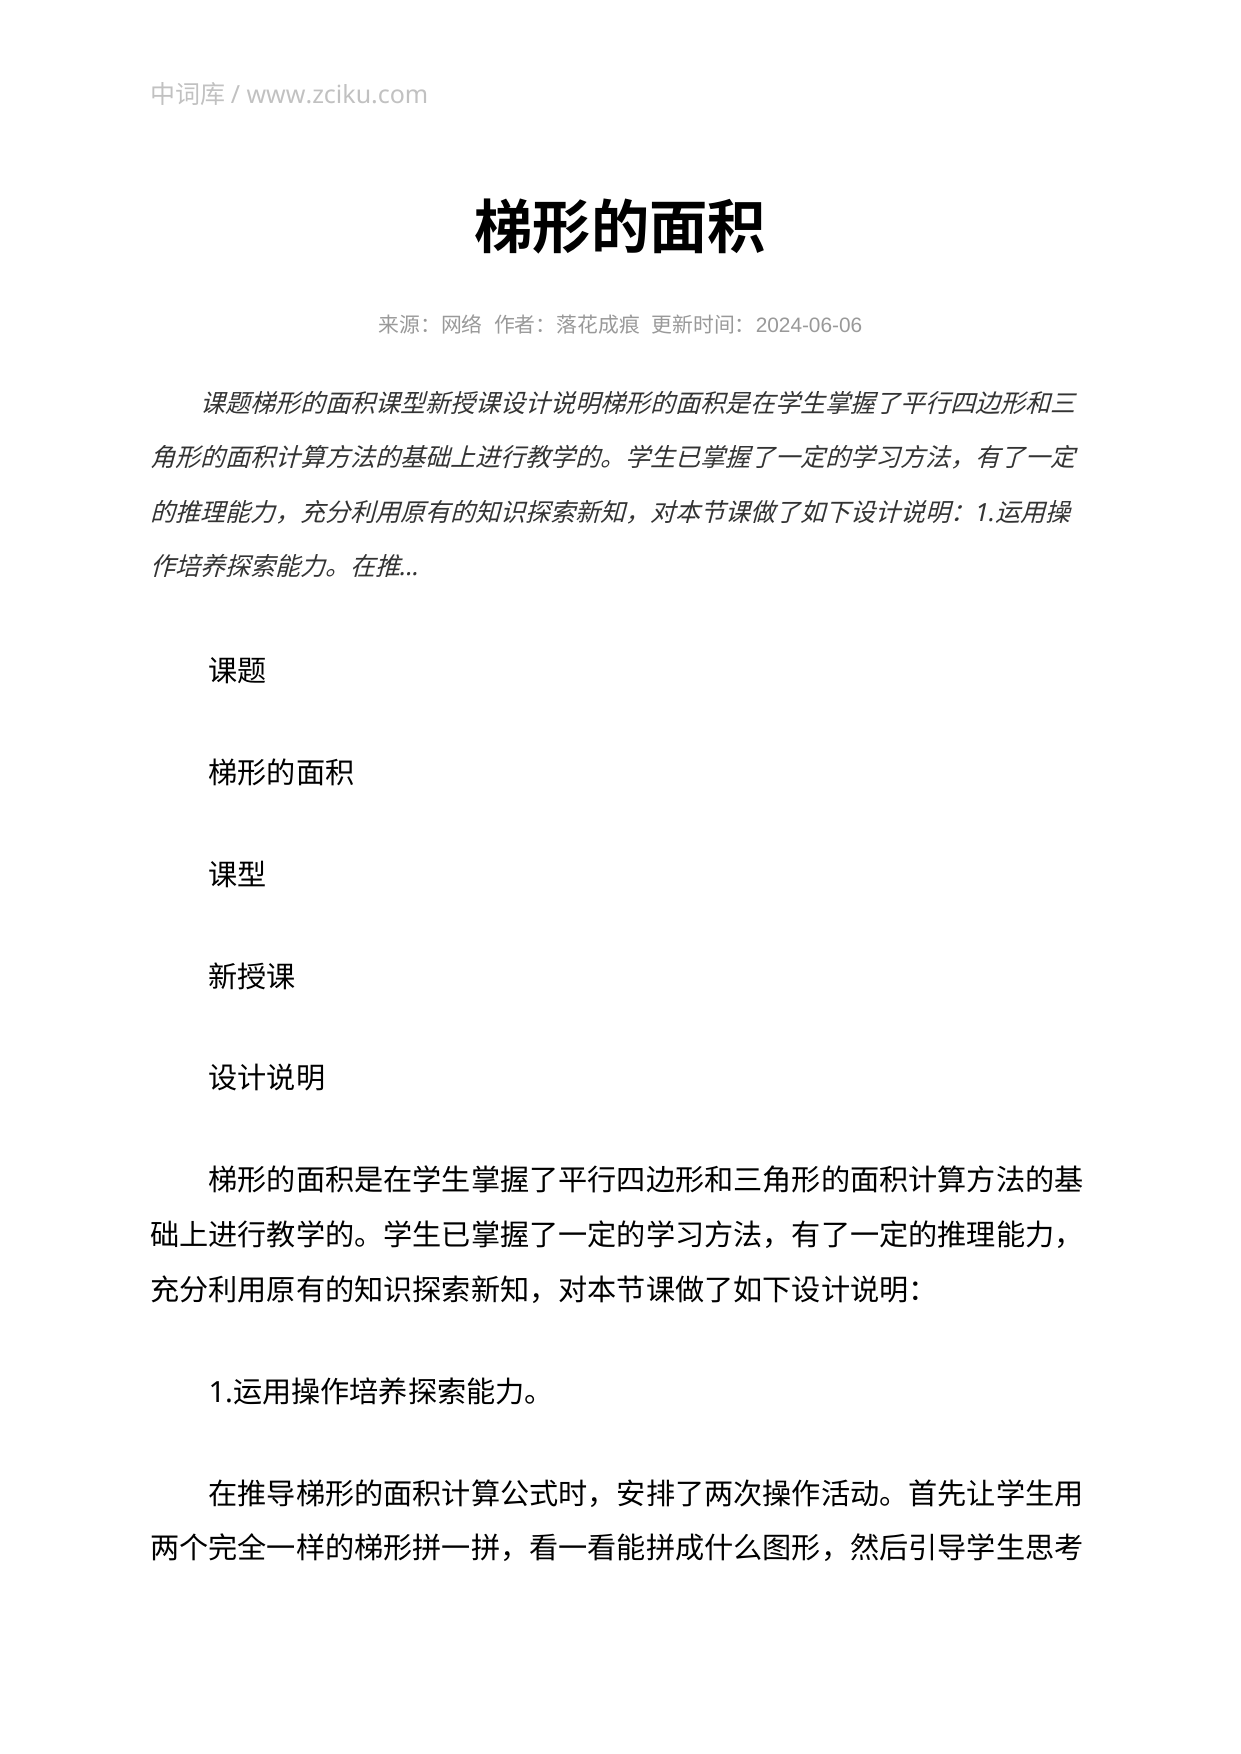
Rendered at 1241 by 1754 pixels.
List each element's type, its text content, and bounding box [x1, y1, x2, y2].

text 梯形的面积是在学生掌握了平行四边形和三角形的面积计算方法的基础上进行教学的。学生已掌握了一定的学习方法，有了一定的推理能力，充分利用原有的知识探索新知，对本节课做了如下设计说明： [150, 1157, 1090, 1309]
text 课题 [150, 648, 1090, 690]
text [150, 1470, 1090, 1567]
text 新授课 [150, 953, 1090, 995]
text 1.运用操作培养探索能力。 [150, 1368, 1090, 1411]
text 设计说明 [150, 1055, 1090, 1097]
text 来源：网络 作者：落花成痕 更新时间：2024-06-06 [150, 313, 1090, 337]
text 课型 [150, 851, 1090, 894]
subtitle 梯形的面积 [150, 181, 1090, 266]
text 课题梯形的面积课型新授课设计说明梯形的面积是在学生掌握了平行四边形和三角形的面积计算方法的基础上进行教学的。学生已掌握了一定的学习方法，有了一定的推理能力，充分利用原有的知识探索新知，对本节课做了如下设计说明：1.运用操作培养探索能力。在推... [150, 383, 1090, 583]
text 梯形的面积 [150, 749, 1090, 792]
